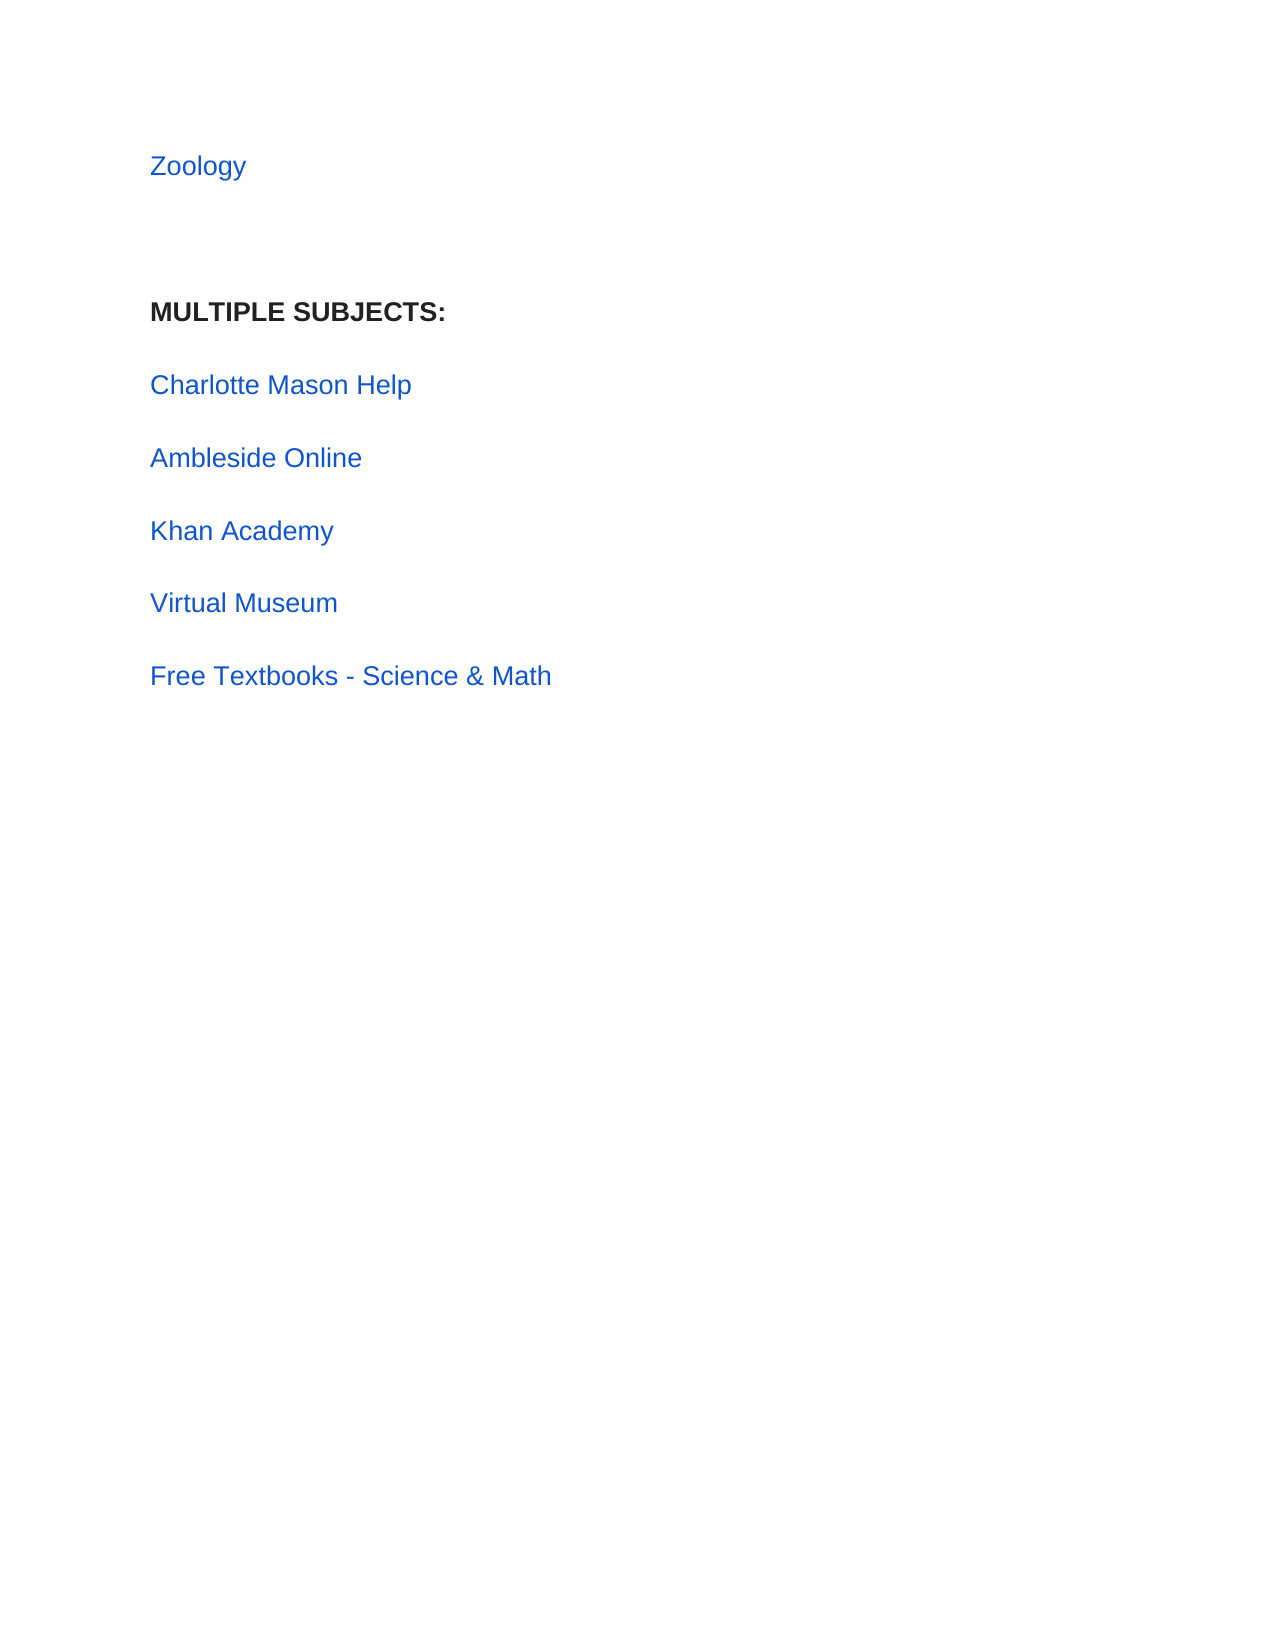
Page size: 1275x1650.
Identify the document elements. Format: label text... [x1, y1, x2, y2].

text Khan Academy [150, 514, 1125, 546]
text Ambleside Online [150, 442, 1125, 473]
text Zoology [150, 150, 1125, 181]
text Free Textbooks - Science & Math [150, 660, 1125, 692]
text Charlotte Mason Help [150, 369, 1125, 400]
text Virtual Museum [150, 587, 1125, 619]
text MULTIPLE SUBJECTS: [150, 296, 1125, 327]
